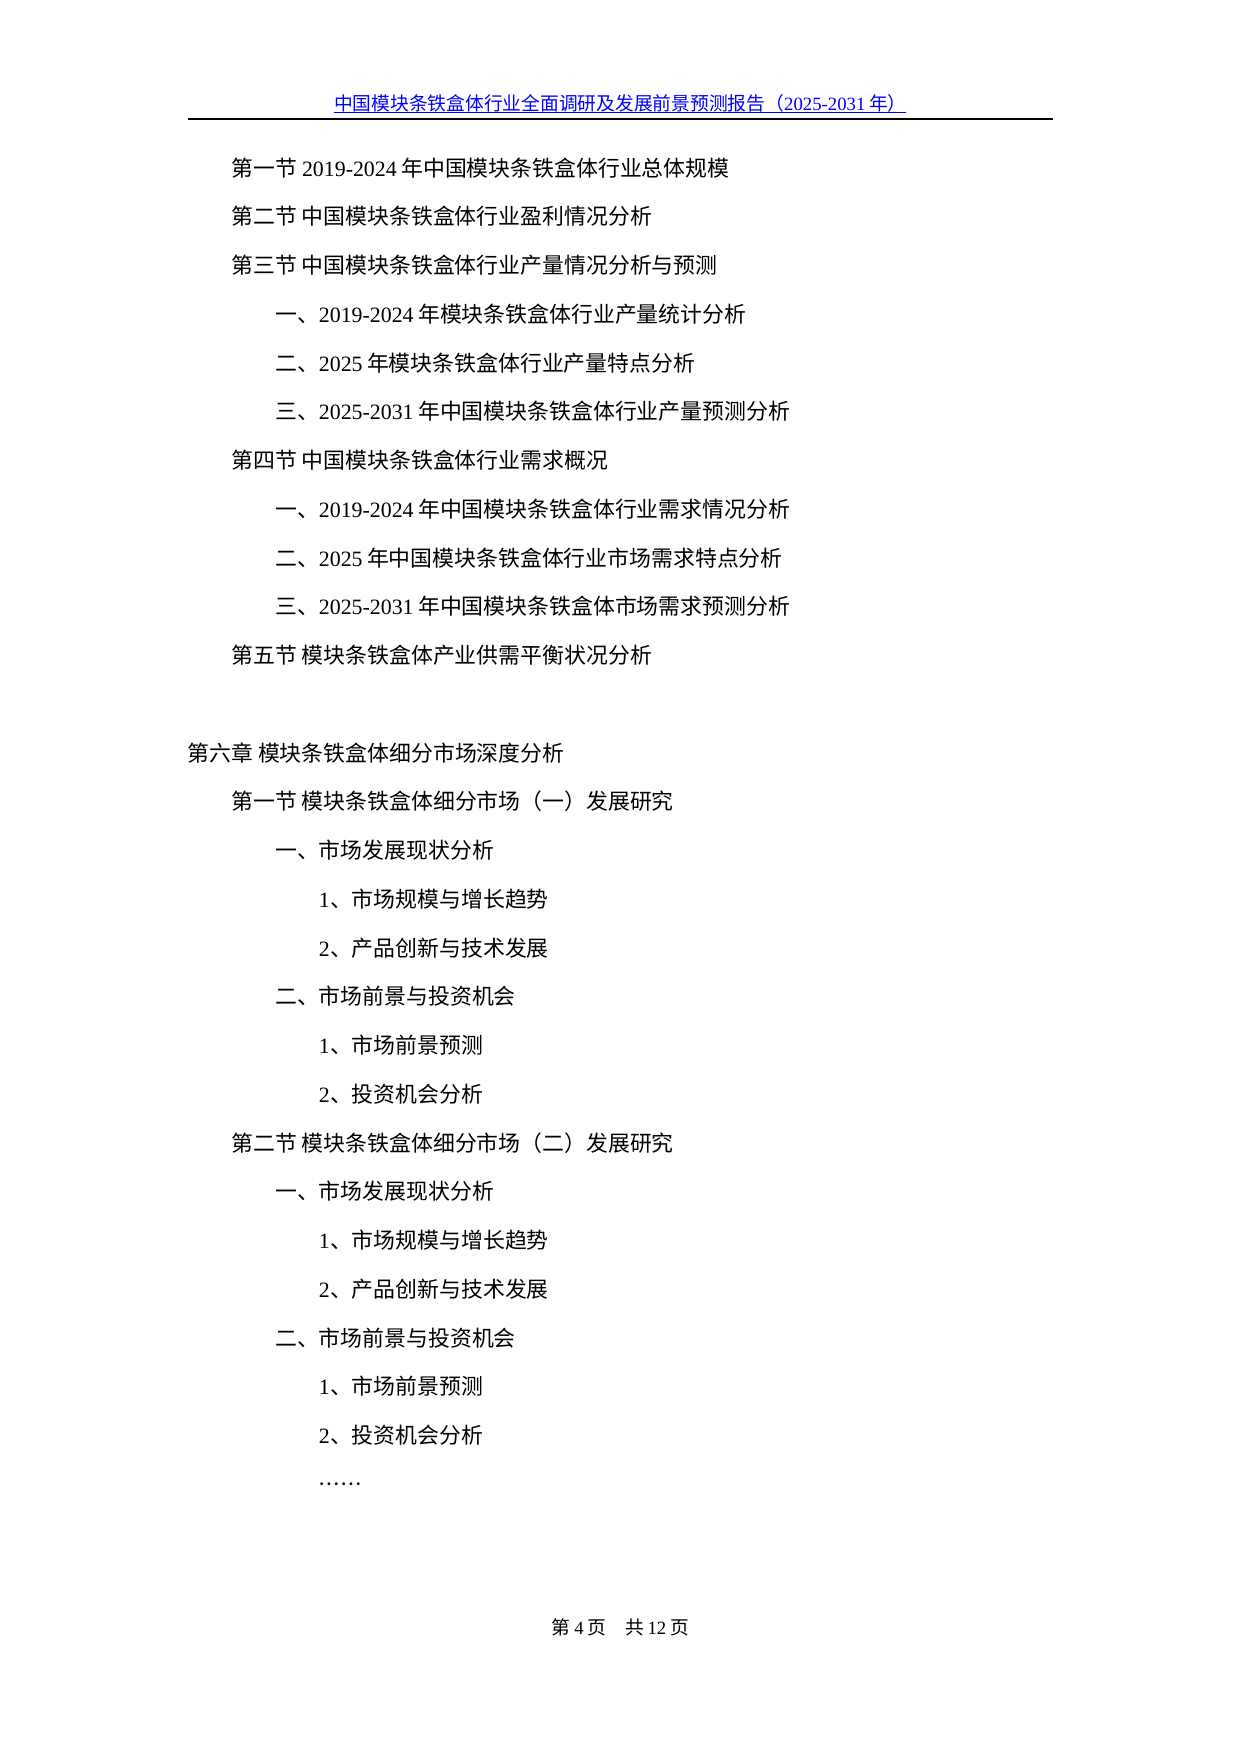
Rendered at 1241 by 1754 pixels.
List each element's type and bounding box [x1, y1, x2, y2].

text [187, 150, 1053, 1499]
